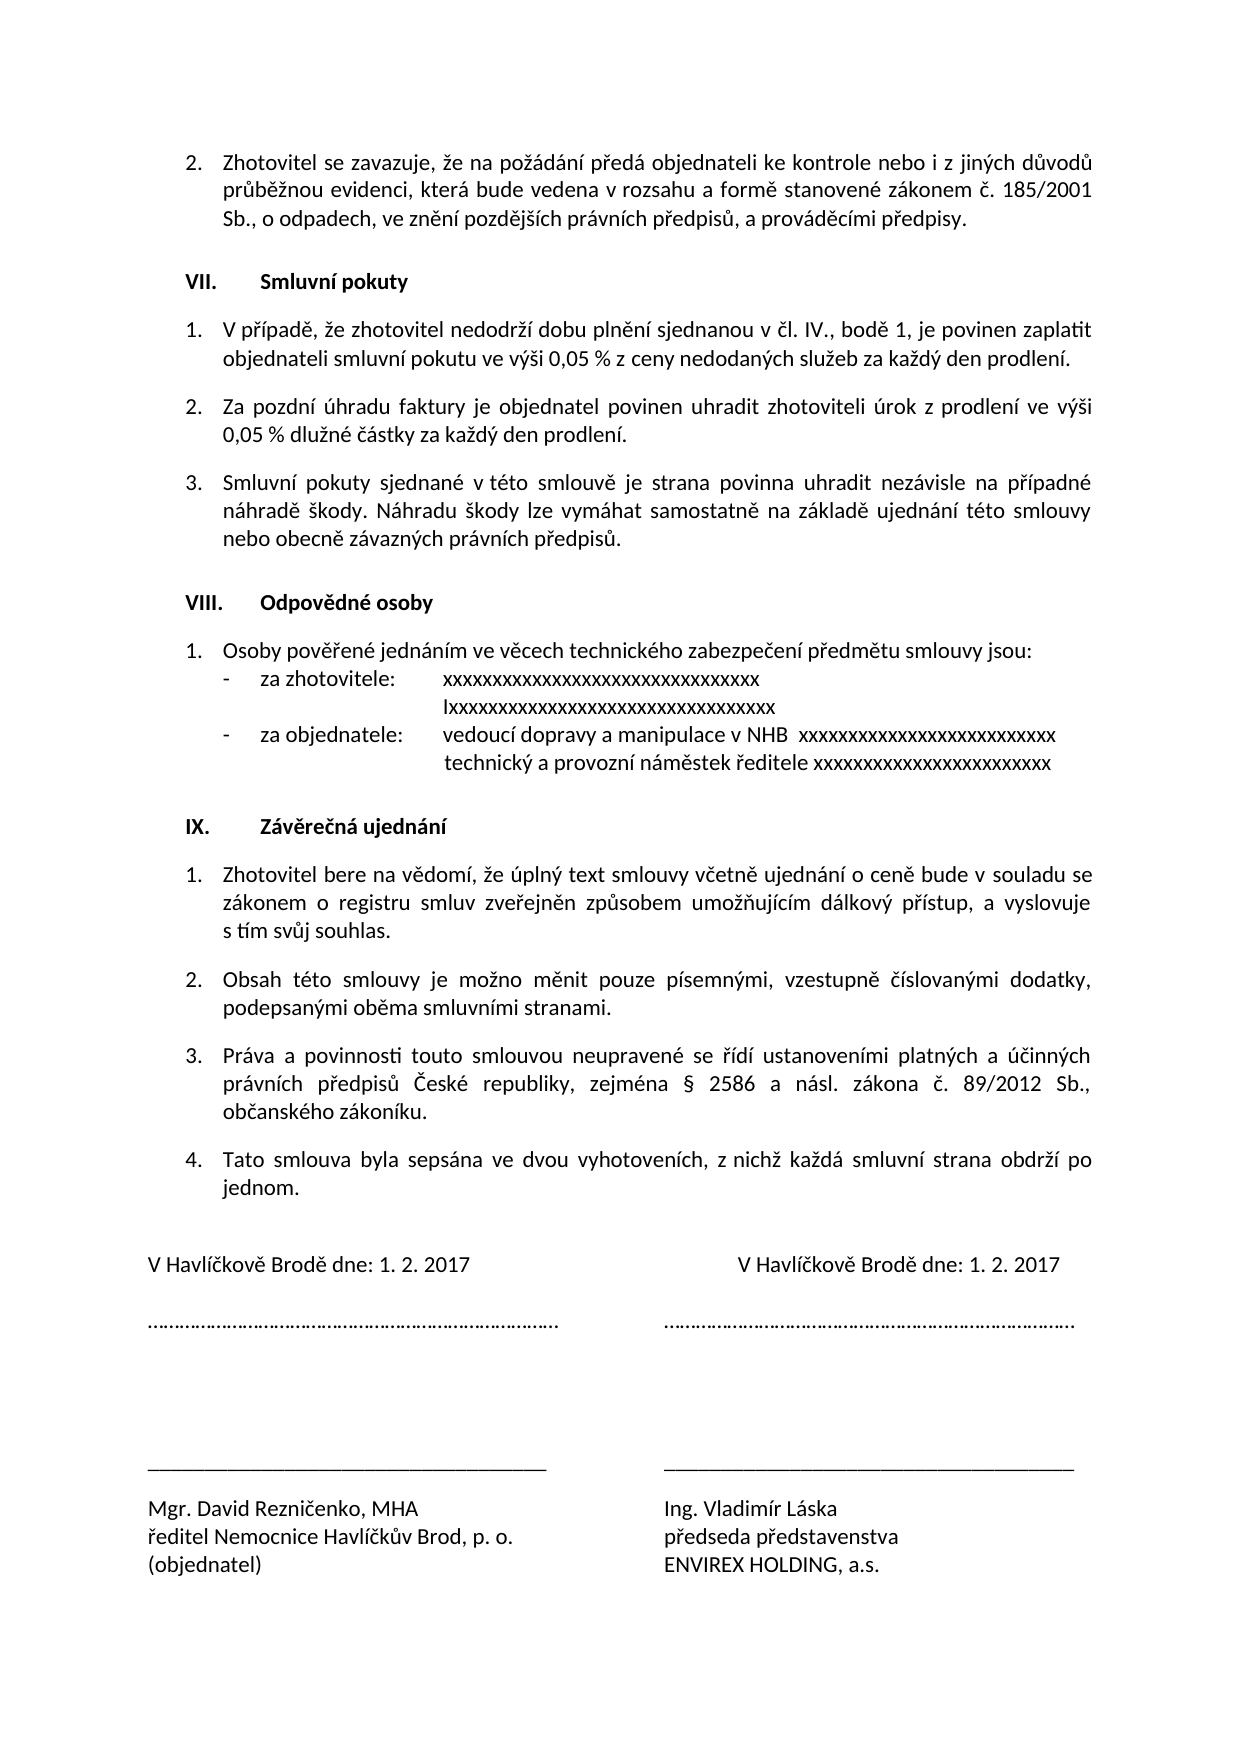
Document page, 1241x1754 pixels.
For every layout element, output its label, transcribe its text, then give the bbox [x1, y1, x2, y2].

list Zhotovitel bere na vědomí, že úplný text smlouvy včetně ujednání o ceně bude v souladu se zákonem o registru smluv zveřejněn způsobem umožňujícím dálkový přístup, a vyslovuje s tím svůj souhlas. [185, 860, 1093, 944]
text …………………………………………………………………… …………………………………………………………………… [148, 1306, 1093, 1334]
list Práva a povinnosti touto smlouvou neupravené se řídí ustanoveními platných a účinných právních předpisů České republiky, zejména § 2586 a násl. zákona č. 89/2012 Sb., občanského zákoníku. [185, 1041, 1093, 1125]
list technický a provozní náměstek ředitele xxxxxxxxxxxxxxxxxxxxxxxx [223, 748, 1093, 776]
list Smluvní pokuty [185, 267, 1093, 295]
list Za pozdní úhradu faktury je objednatel povinen uhradit zhotoviteli úrok z prodlení ve výši 0,05 % dlužné částky za každý den prodlení. [185, 392, 1093, 448]
list za zhotovitele: xxxxxxxxxxxxxxxxxxxxxxxxxxxxxxxx [223, 664, 1093, 692]
list Osoby pověřené jednáním ve věcech technického zabezpečení předmětu smlouvy jsou: [185, 636, 1093, 664]
list Ixxxxxxxxxxxxxxxxxxxxxxxxxxxxxxxxx [443, 692, 1093, 720]
text (objednatel) ENVIREX HOLDING, a.s. [148, 1550, 1093, 1578]
list Obsah této smlouvy je možno měnit pouze písemnými, vzestupně číslovanými dodatky, podepsanými oběma smluvními stranami. [185, 965, 1093, 1021]
text ředitel Nemocnice Havlíčkův Brod, p. o. předseda představenstva [148, 1522, 1093, 1550]
text ___________________________________ ____________________________________ [148, 1446, 1093, 1474]
list Závěrečná ujednání [185, 812, 1093, 840]
text Mgr. David Rezničenko, MHA Ing. Vladimír Láska [148, 1494, 1093, 1522]
list za objednatele: vedoucí dopravy a manipulace v NHB xxxxxxxxxxxxxxxxxxxxxxxxxx [223, 720, 1093, 748]
list Odpovědné osoby [185, 588, 1093, 616]
text V Havlíčkově Brodě dne: 1. 2. 2017 V Havlíčkově Brodě dne: 1. 2. 2017 [148, 1250, 1093, 1278]
list V případě, že zhotovitel nedodrží dobu plnění sjednanou v čl. IV., bodě 1, je povinen zaplatit objednateli smluvní pokutu ve výši 0,05 % z ceny nedodaných služeb za každý den prodlení. [185, 316, 1093, 372]
list Zhotovitel se zavazuje, že na požádání předá objednateli ke kontrole nebo i z jiných důvodů průběžnou evidenci, která bude vedena v rozsahu a formě stanovené zákonem č. 185/2001 Sb., o odpadech, ve znění pozdějších právních předpisů, a prováděcími předpisy. [185, 148, 1093, 232]
list Smluvní pokuty sjednané v této smlouvě je strana povinna uhradit nezávisle na případné náhradě škody. Náhradu škody lze vymáhat samostatně na základě ujednání této smlouvy nebo obecně závazných právních předpisů. [185, 468, 1093, 552]
list Tato smlouva byla sepsána ve dvou vyhotoveních, z nichž každá smluvní strana obdrží po jednom. [185, 1146, 1093, 1202]
